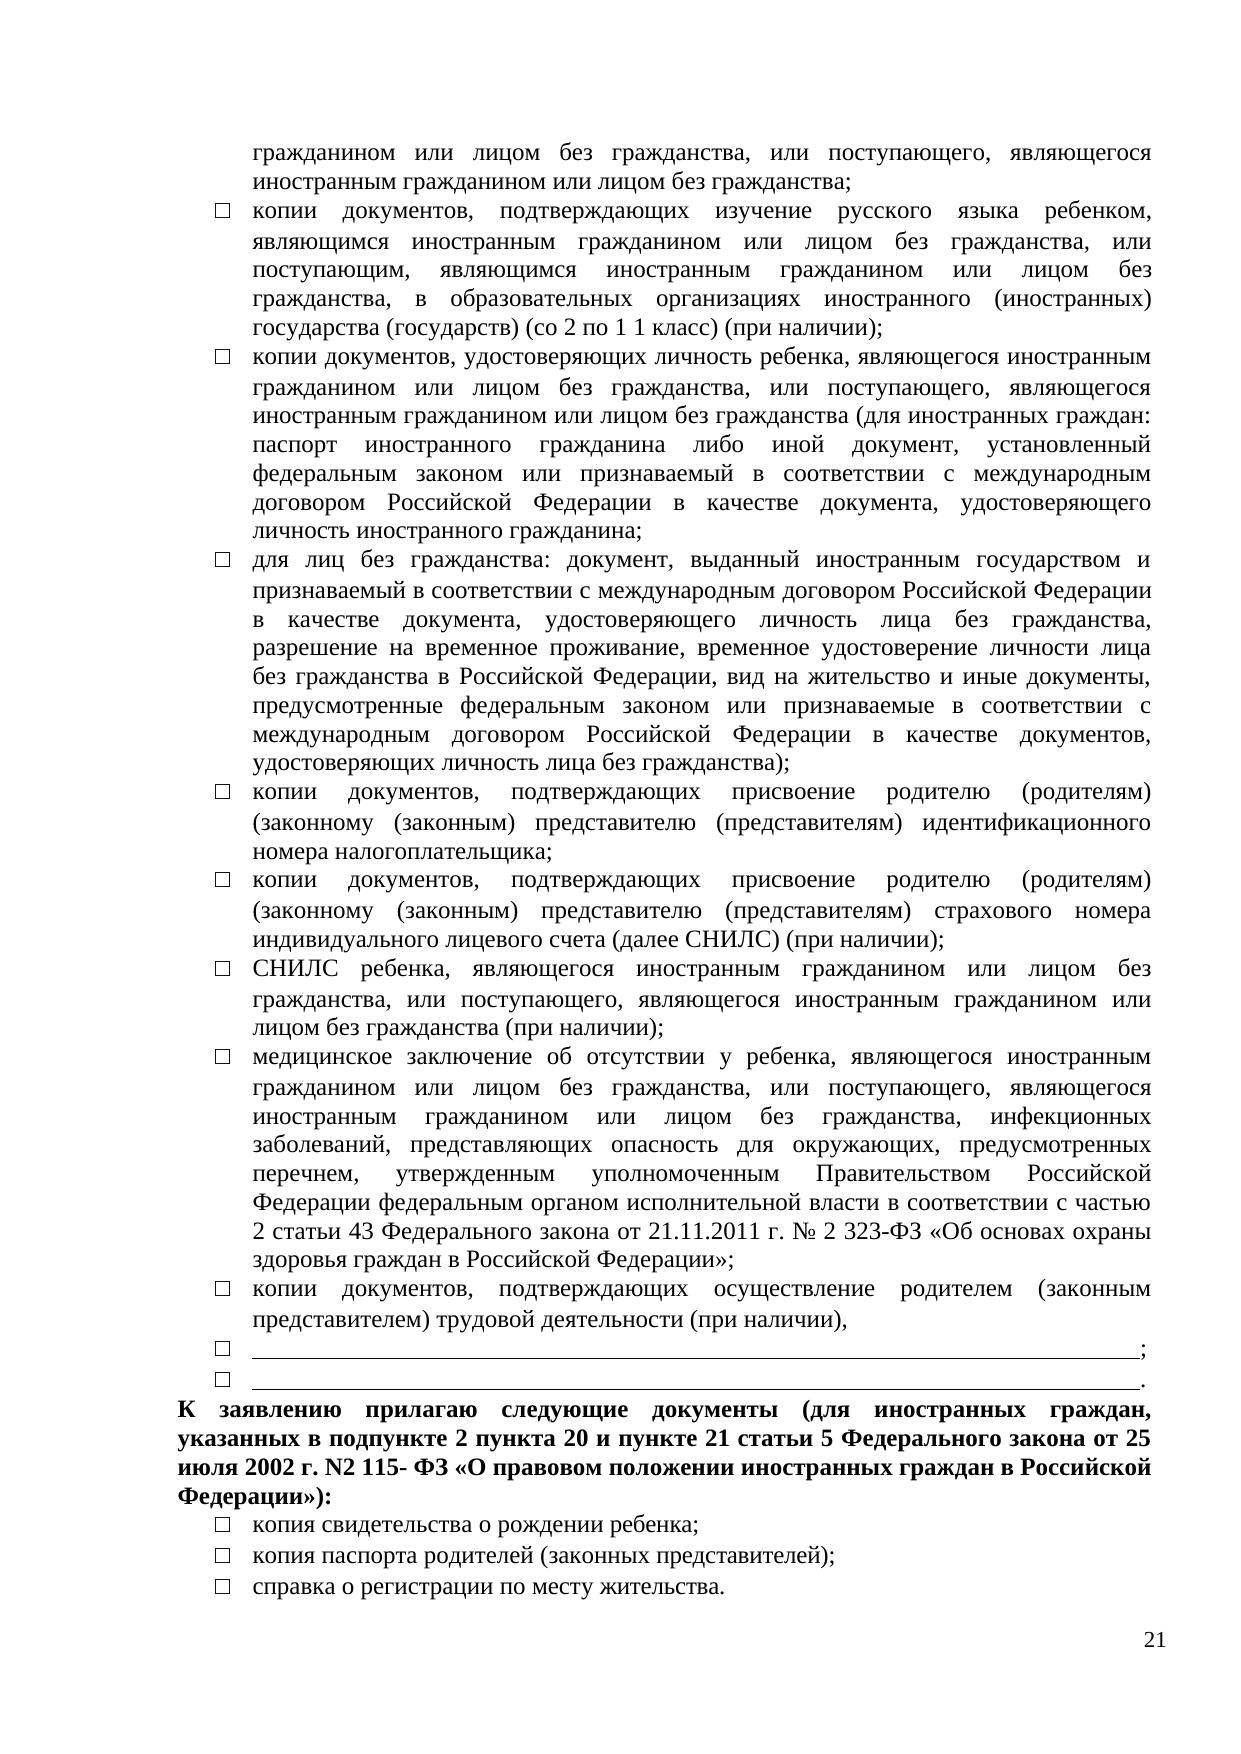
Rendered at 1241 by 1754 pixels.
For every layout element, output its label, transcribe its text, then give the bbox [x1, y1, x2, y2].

list ; [215, 1333, 1166, 1364]
list СНИЛС ребенка, являющегося иностранным гражданином или лицом без гражданства, или поступающего, являющегося иностранным гражданином или лицом без гражданства (при наличии); [215, 953, 1152, 1041]
list . [215, 1364, 1166, 1394]
text К заявлению прилагаю следующие документы (для иностранных граждан, указанных в подпункте 2 пункта 20 и пункте 21 статьи 5 Федерального закона от 25 июля 2002 г. N2 115- ФЗ «О правовом положении иностранных граждан в Российской Федерации»): [177, 1394, 1152, 1509]
list справка о регистрации по месту жительства. [215, 1571, 1166, 1602]
list копия паспорта родителей (законных представителей); [215, 1540, 1166, 1571]
list копии документов, удостоверяющих личность ребенка, являющегося иностранным гражданином или лицом без гражданства, или поступающего, являющегося иностранным гражданином или лицом без гражданства (для иностранных граждан: паспорт иностранного гражданина либо иной документ, установленный федеральным законом или признаваемый в соответствии с международным договором Российской Федерации в качестве документа, удостоверяющего личность иностранного гражданина; [215, 341, 1152, 544]
list копии документов, подтверждающих осуществление родителем (законным представителем) трудовой деятельности (при наличии), [215, 1273, 1152, 1333]
list копия свидетельства о рождении ребенка; [215, 1509, 1166, 1540]
list копии документов, подтверждающих присвоение родителю (родителям) (законному (законным) представителю (представителям) страхового номера индивидуального лицевого счета (далее СНИЛС) (при наличии); [215, 864, 1152, 953]
list медицинское заключение об отсутствии у ребенка, являющегося иностранным гражданином или лицом без гражданства, или поступающего, являющегося иностранным гражданином или лицом без гражданства, инфекционных заболеваний, представляющих опасность для окружающих, предусмотренных перечнем, утвержденным уполномоченным Правительством Российской Федерации федеральным органом исполнительной власти в соответствии с частью 2 статьи 43 Федерального закона от 21.11.2011 г. № 2 323-ФЗ «Об основах охраны здоровья граждан в Российской Федерации»; [215, 1041, 1152, 1273]
list копии документов, подтверждающих изучение русского языка ребенком, являющимся иностранным гражданином или лицом без гражданства, или поступающим, являющимся иностранным гражданином или лицом без гражданства, в образовательных организациях иностранного (иностранных) государства (государств) (со 2 по 1 1 класс) (при наличии); [215, 195, 1152, 341]
list копии документов, подтверждающих присвоение родителю (родителям) (законному (законным) представителю (представителям) идентификационного номера налогоплательщика; [215, 776, 1152, 864]
list для лиц без гражданства: документ, выданный иностранным государством и признаваемый в соответствии с международным договором Российской Федерации в качестве документа, удостоверяющего личность лица без гражданства, разрешение на временное проживание, временное удостоверение личности лица без гражданства в Российской Федерации, вид на жительство и иные документы, предусмотренные федеральным законом или признаваемые в соответствии с международным договором Российской Федерации в качестве документов, удостоверяющих личность лица без гражданства); [215, 544, 1152, 776]
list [215, 137, 1152, 195]
